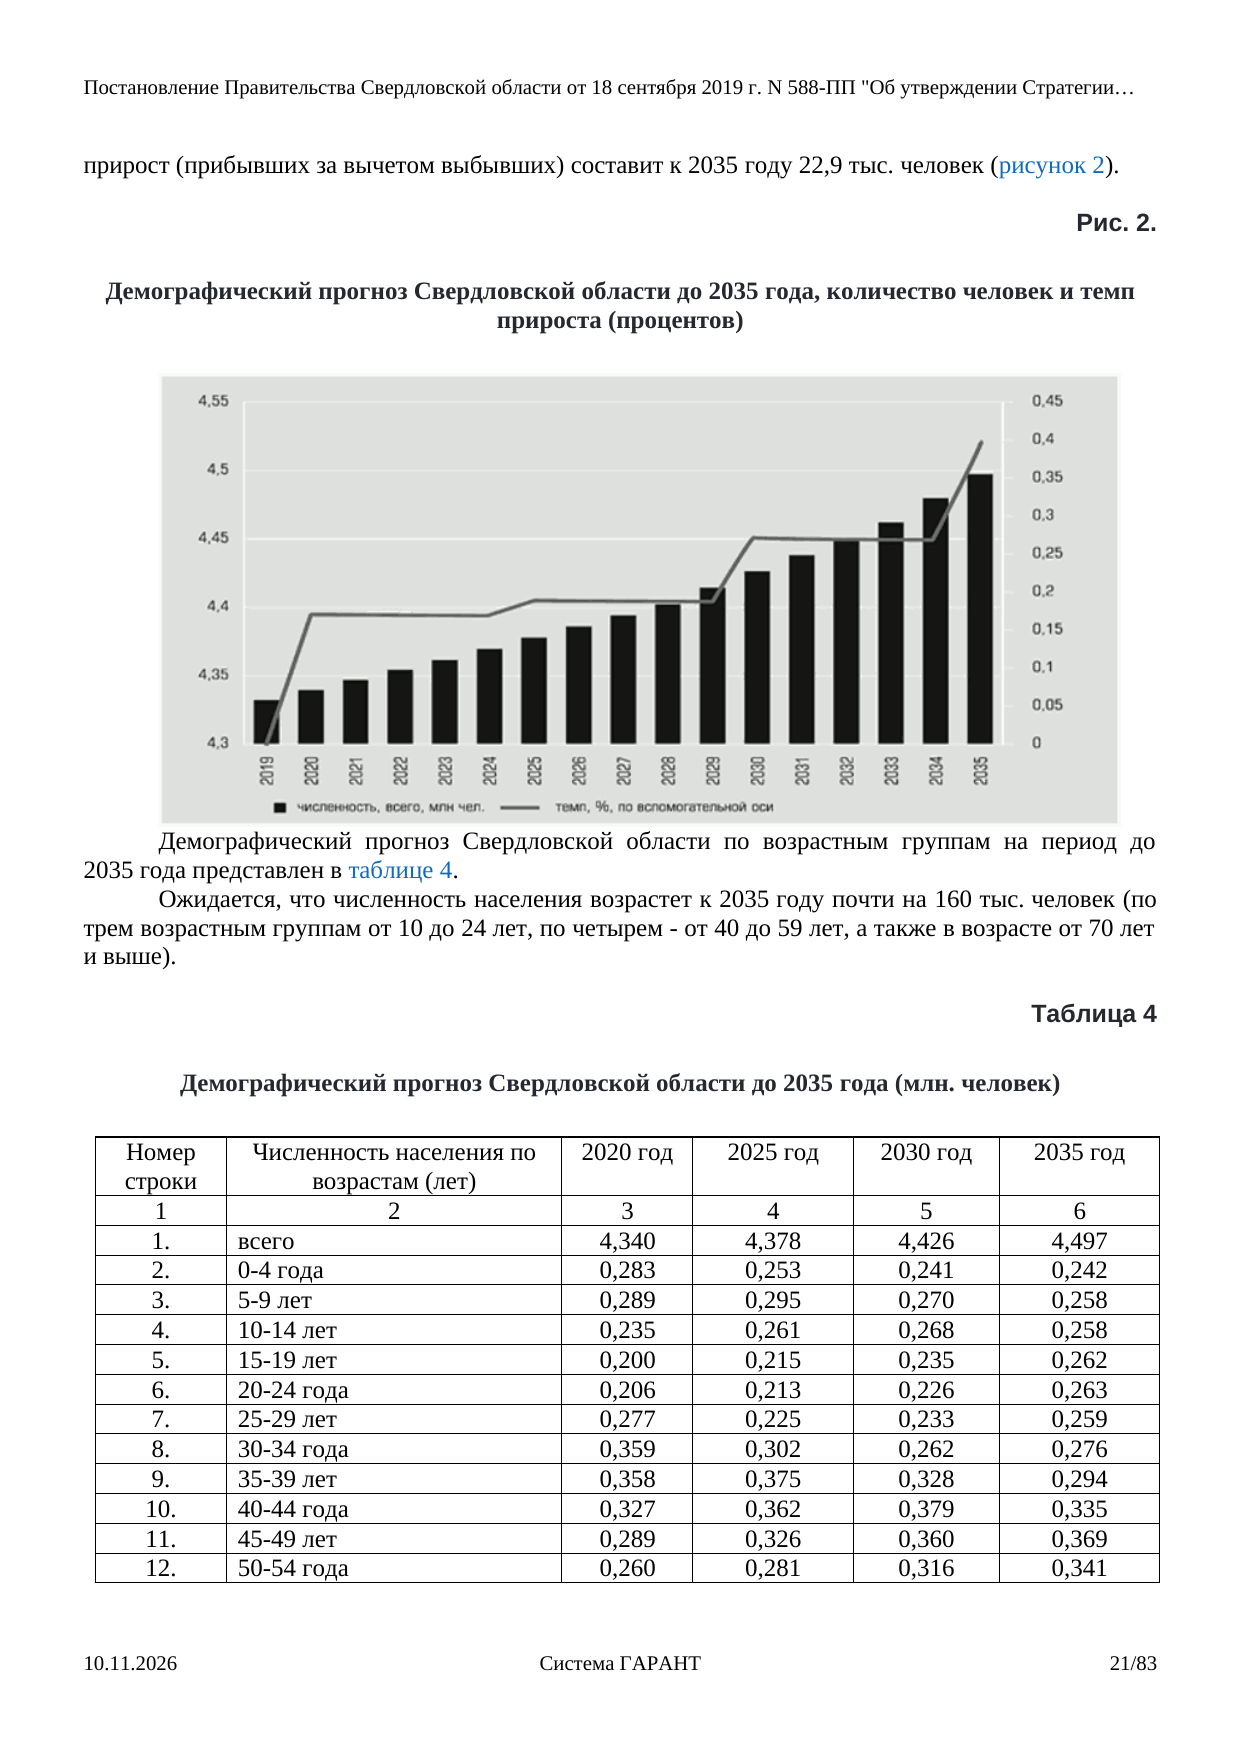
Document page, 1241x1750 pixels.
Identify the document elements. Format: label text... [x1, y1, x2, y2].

table_cell 6 [1000, 1196, 1159, 1225]
table_cell 4 [693, 1196, 853, 1225]
table_cell 15-19 лет [227, 1345, 561, 1374]
table_cell 35-39 лет [227, 1464, 561, 1493]
table_cell 30-34 года [227, 1434, 561, 1463]
table_cell 3 [562, 1196, 692, 1225]
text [83, 150, 1157, 179]
table_cell 1 [96, 1196, 226, 1225]
table_cell 0,259 [1000, 1405, 1159, 1433]
table_cell 0,281 [693, 1554, 853, 1582]
table_cell 0,262 [854, 1434, 999, 1463]
table_cell 0,379 [854, 1494, 999, 1523]
table_cell 1. [96, 1226, 226, 1254]
table_header 2030 год [854, 1138, 999, 1195]
table_cell 4,497 [1000, 1226, 1159, 1254]
table_cell 20-24 года [227, 1375, 561, 1403]
table_cell 25-29 лет [227, 1405, 561, 1433]
table_cell 0,326 [693, 1524, 853, 1552]
table_cell 12. [96, 1554, 226, 1582]
table_cell 0,261 [693, 1315, 853, 1344]
table_cell 5 [854, 1196, 999, 1225]
table_cell 0,235 [562, 1315, 692, 1344]
table_cell всего [227, 1226, 561, 1254]
table_cell 4,426 [854, 1226, 999, 1254]
table_cell 0,258 [1000, 1285, 1159, 1314]
table_cell 0,235 [854, 1345, 999, 1374]
table_cell 0,226 [854, 1375, 999, 1403]
table_cell 0,328 [854, 1464, 999, 1493]
table_header Численность населения по возрастам (лет) [227, 1138, 561, 1195]
table_cell 40-44 года [227, 1494, 561, 1523]
table_cell 9. [96, 1464, 226, 1493]
table_cell 0,206 [562, 1375, 692, 1403]
table_cell 11. [96, 1524, 226, 1552]
table_cell 0,213 [693, 1375, 853, 1403]
table_cell 0,215 [693, 1345, 853, 1374]
table_cell 10-14 лет [227, 1315, 561, 1344]
table_cell 0,289 [562, 1524, 692, 1552]
subtitle Демографический прогноз Свердловской области до 2035 года, количество человек и темп прироста (процентов) [83, 276, 1157, 334]
table_cell 0,253 [693, 1256, 853, 1284]
table_cell 0,295 [693, 1285, 853, 1314]
table_cell 4,378 [693, 1226, 853, 1254]
table_cell 0,362 [693, 1494, 853, 1523]
table_cell 0,268 [854, 1315, 999, 1344]
table_cell 5. [96, 1345, 226, 1374]
table_cell 2. [96, 1256, 226, 1284]
table_header 2025 год [693, 1138, 853, 1195]
table_cell 0,369 [1000, 1524, 1159, 1552]
text Рис. 2. [83, 207, 1157, 236]
table_cell 45-49 лет [227, 1524, 561, 1552]
table_cell 0,225 [693, 1405, 853, 1433]
table_cell 5-9 лет [227, 1285, 561, 1314]
table_cell 0,242 [1000, 1256, 1159, 1284]
table_cell 0,360 [854, 1524, 999, 1552]
table_cell 0,241 [854, 1256, 999, 1284]
table_cell 50-54 года [227, 1554, 561, 1582]
table_cell 0,263 [1000, 1375, 1159, 1403]
table_cell 0,289 [562, 1285, 692, 1314]
table_cell 3. [96, 1285, 226, 1314]
text Таблица 4 [83, 999, 1157, 1028]
table_cell 0,335 [1000, 1494, 1159, 1523]
table_cell 0,260 [562, 1554, 692, 1582]
table_cell 6. [96, 1375, 226, 1403]
table_cell 7. [96, 1405, 226, 1433]
table_cell 0,359 [562, 1434, 692, 1463]
table_cell 4,340 [562, 1226, 692, 1254]
table_cell 0,358 [562, 1464, 692, 1493]
table_cell 0,341 [1000, 1554, 1159, 1582]
table_cell 4. [96, 1315, 226, 1344]
table_cell 0,277 [562, 1405, 692, 1433]
table_cell 0,294 [1000, 1464, 1159, 1493]
table_header 2020 год [562, 1138, 692, 1195]
text Демографический прогноз Свердловской области по возрастным группам на период до 2035 года представлен в таблице 4. [83, 826, 1157, 884]
table_cell 0,276 [1000, 1434, 1159, 1463]
table_cell 0,200 [562, 1345, 692, 1374]
subtitle Демографический прогноз Свердловской области до 2035 года (млн. человек) [83, 1068, 1157, 1096]
table_cell 0,283 [562, 1256, 692, 1284]
table_cell 0,270 [854, 1285, 999, 1314]
table_cell 0,258 [1000, 1315, 1159, 1344]
table_cell 10. [96, 1494, 226, 1523]
table_cell 0,262 [1000, 1345, 1159, 1374]
table_header 2035 год [1000, 1138, 1159, 1195]
table_header Номер строки [96, 1138, 226, 1195]
table_cell 0,316 [854, 1554, 999, 1582]
table_cell 0-4 года [227, 1256, 561, 1284]
table_cell 0,233 [854, 1405, 999, 1433]
picture [158, 373, 1121, 827]
table_cell 0,327 [562, 1494, 692, 1523]
text Ожидается, что численность населения возрастет к 2035 году почти на 160 тыс. человек (по трем возрастным группам от 10 до 24 лет, по четырем - от 40 до 59 лет, а также в возрасте от 70 лет и выше). [83, 884, 1157, 970]
table_cell 0,375 [693, 1464, 853, 1493]
table_cell 2 [227, 1196, 561, 1225]
table_cell 0,302 [693, 1434, 853, 1463]
table_cell 8. [96, 1434, 226, 1463]
